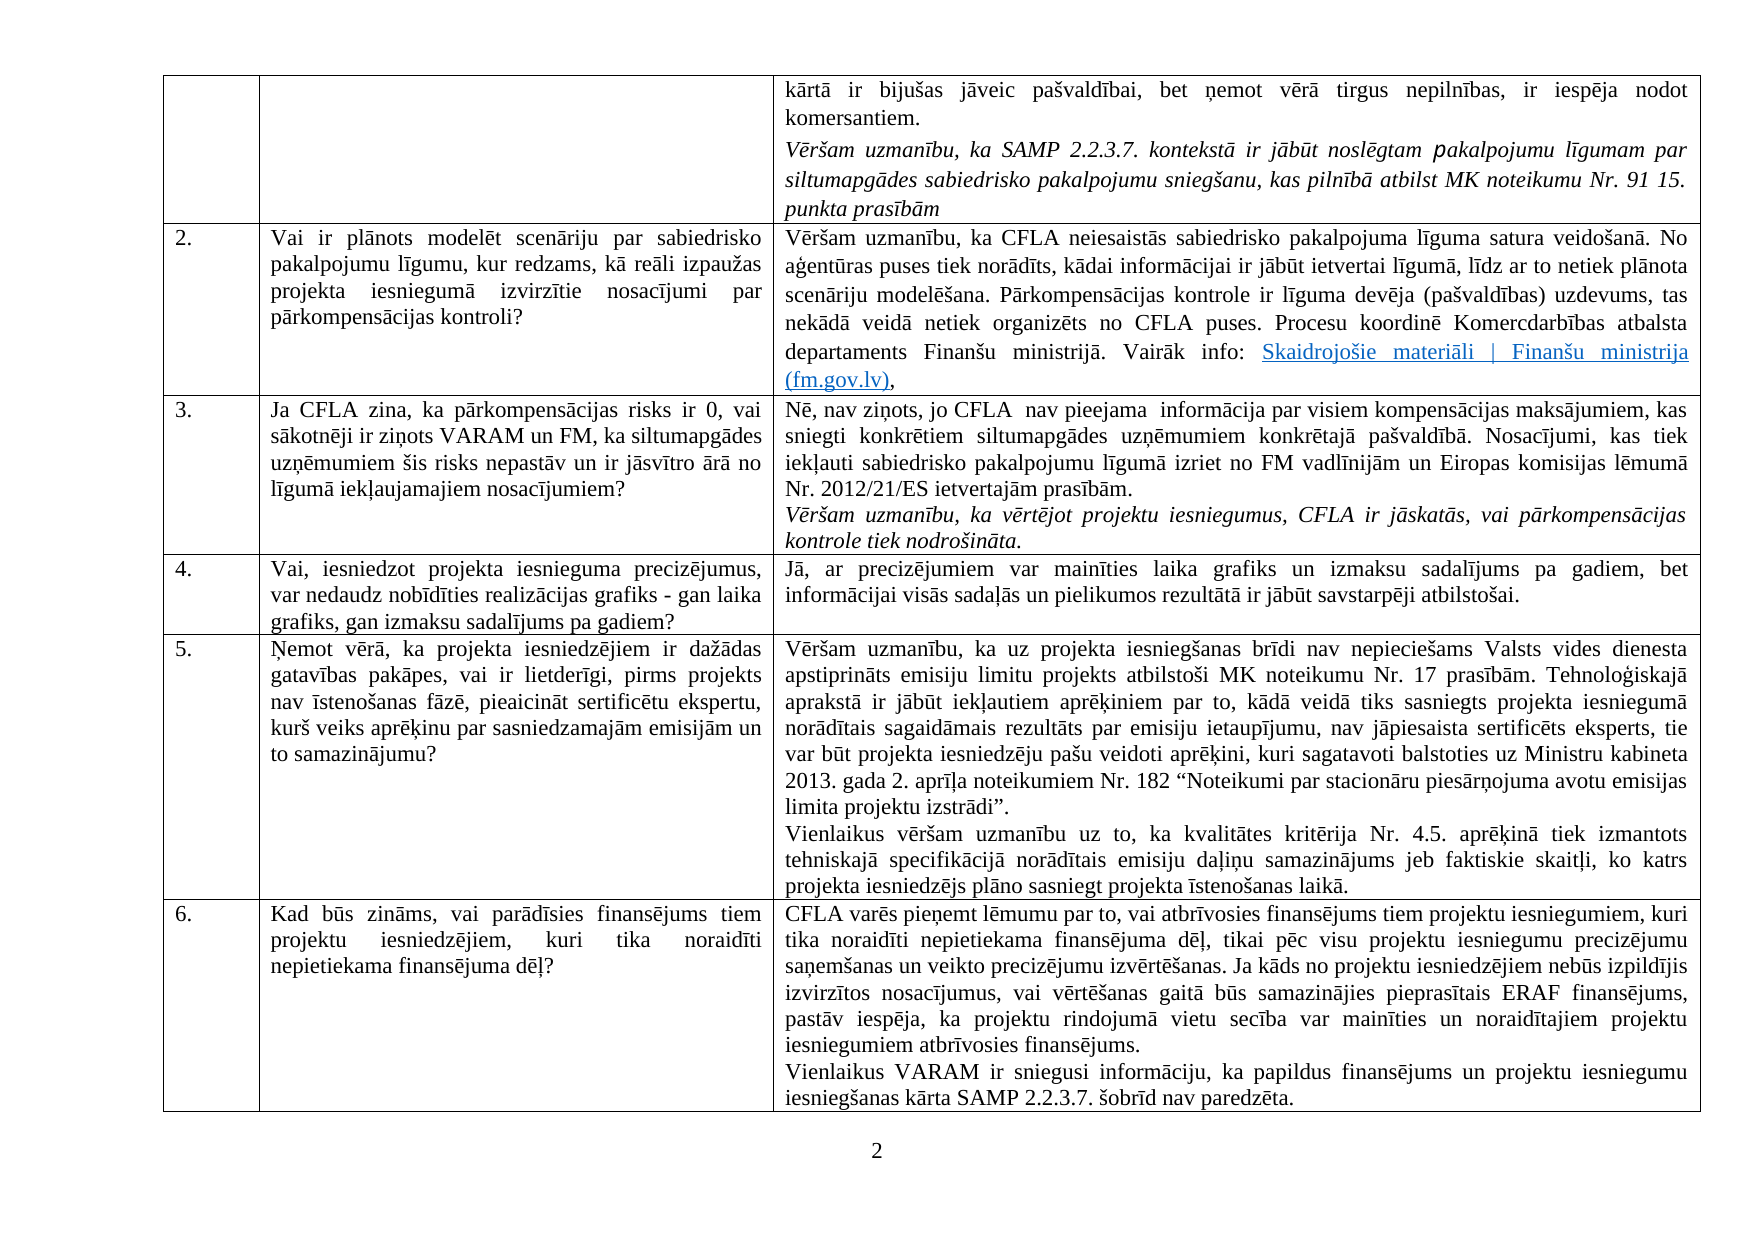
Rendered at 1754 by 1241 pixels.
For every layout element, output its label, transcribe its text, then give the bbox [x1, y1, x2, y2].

table_cell Vēršam uzmanību, ka CFLA neiesaistās sabiedrisko pakalpojuma līguma satura veidošanā. No aģentūras puses tiek norādīts, kādai informācijai ir jābūt ietvertai līgumā, līdz ar to netiek plānota scenāriju modelēšana. Pārkompensācijas kontrole ir līguma devēja (pašvaldības) uzdevums, tas nekādā veidā netiek organizēts no CFLA puses. Procesu koordinē Komercdarbības atbalsta departaments Finanšu ministrijā. Vairāk info: Skaidrojošie materiāli | Finanšu ministrija (fm.gov.lv), [774, 224, 1700, 395]
table_cell Vai ir plānots modelēt scenāriju par sabiedrisko pakalpojumu līgumu, kur redzams, kā reāli izpaužas projekta iesniegumā izvirzītie nosacījumi par pārkompensācijas kontroli? [260, 224, 773, 395]
table_cell CFLA varēs pieņemt lēmumu par to, vai atbrīvosies finansējums tiem projektu iesniegumiem, kuri tika noraidīti nepietiekama finansējuma dēļ, tikai pēc visu projektu iesniegumu precizējumu saņemšanas un veikto precizējumu izvērtēšanas. Ja kāds no projektu iesniedzējiem nebūs izpildījis izvirzītos nosacījumus, vai vērtēšanas gaitā būs samazinājies pieprasītais ERAF finansējums, pastāv iespēja, ka projektu rindojumā vietu secība var mainīties un noraidītajiem projektu iesniegumiem atbrīvosies finansējums. Vienlaikus VARAM ir sniegusi informāciju, ka papildus finansējums un projektu iesniegumu iesniegšanas kārta SAMP 2.2.3.7. šobrīd nav paredzēta. [774, 900, 1700, 1111]
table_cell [260, 76, 773, 223]
table_cell 6. [164, 900, 259, 1111]
table_cell Jā, ar precizējumiem var mainīties laika grafiks un izmaksu sadalījums pa gadiem, bet informācijai visās sadaļās un pielikumos rezultātā ir jābūt savstarpēji atbilstošai. [774, 555, 1700, 634]
table_cell Vai, iesniedzot projekta iesnieguma precizējumus, var nedaudz nobīdīties realizācijas grafiks - gan laika grafiks, gan izmaksu sadalījums pa gadiem? [260, 555, 773, 634]
table_cell Ja CFLA zina, ka pārkompensācijas risks ir 0, vai sākotnēji ir ziņots VARAM un FM, ka siltumapgādes uzņēmumiem šis risks nepastāv un ir jāsvītro ārā no līgumā iekļaujamajiem nosacījumiem? [260, 396, 773, 554]
table_cell 3. [164, 396, 259, 554]
table_cell Ņemot vērā, ka projekta iesniedzējiem ir dažādas gatavības pakāpes, vai ir lietderīgi, pirms projekts nav īstenošanas fāzē, pieaicināt sertificētu ekspertu, kurš veiks aprēķinu par sasniedzamajām emisijām un to samazinājumu? [260, 635, 773, 899]
table_cell Vēršam uzmanību, ka uz projekta iesniegšanas brīdi nav nepieciešams Valsts vides dienesta apstiprināts emisiju limitu projekts atbilstoši MK noteikumu Nr. 17 prasībām. Tehnoloģiskajā aprakstā ir jābūt iekļautiem aprēķiniem par to, kādā veidā tiks sasniegts projekta iesniegumā norādītais sagaidāmais rezultāts par emisiju ietaupījumu, nav jāpiesaista sertificēts eksperts, tie var būt projekta iesniedzēju pašu veidoti aprēķini, kuri sagatavoti balstoties uz Ministru kabineta 2013. gada 2. aprīļa noteikumiem Nr. 182 “Noteikumi par stacionāru piesārņojuma avotu emisijas limita projektu izstrādi”. Vienlaikus vēršam uzmanību uz to, ka kvalitātes kritērija Nr. 4.5. aprēķinā tiek izmantots tehniskajā specifikācijā norādītais emisiju daļiņu samazinājums jeb faktiskie skaitļi, ko katrs projekta iesniedzējs plāno sasniegt projekta īstenošanas laikā. [774, 635, 1700, 899]
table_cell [774, 76, 1700, 223]
table_cell 1. [164, 76, 259, 223]
table_cell Nē, nav ziņots, jo CFLA nav pieejama informācija par visiem kompensācijas maksājumiem, kas sniegti konkrētiem siltumapgādes uzņēmumiem konkrētajā pašvaldībā. Nosacījumi, kas tiek iekļauti sabiedrisko pakalpojumu līgumā izriet no FM vadlīnijām un Eiropas komisijas lēmumā Nr. 2012/21/ES ietvertajām prasībām. Vēršam uzmanību, ka vērtējot projektu iesniegumus, CFLA ir jāskatās, vai pārkompensācijas kontrole tiek nodrošināta. [774, 396, 1700, 554]
table_cell 4. [164, 555, 259, 634]
table_cell 2. [164, 224, 259, 395]
table_cell Kad būs zināms, vai parādīsies finansējums tiem projektu iesniedzējiem, kuri tika noraidīti nepietiekama finansējuma dēļ? [260, 900, 773, 1111]
table_cell 5. [164, 635, 259, 899]
